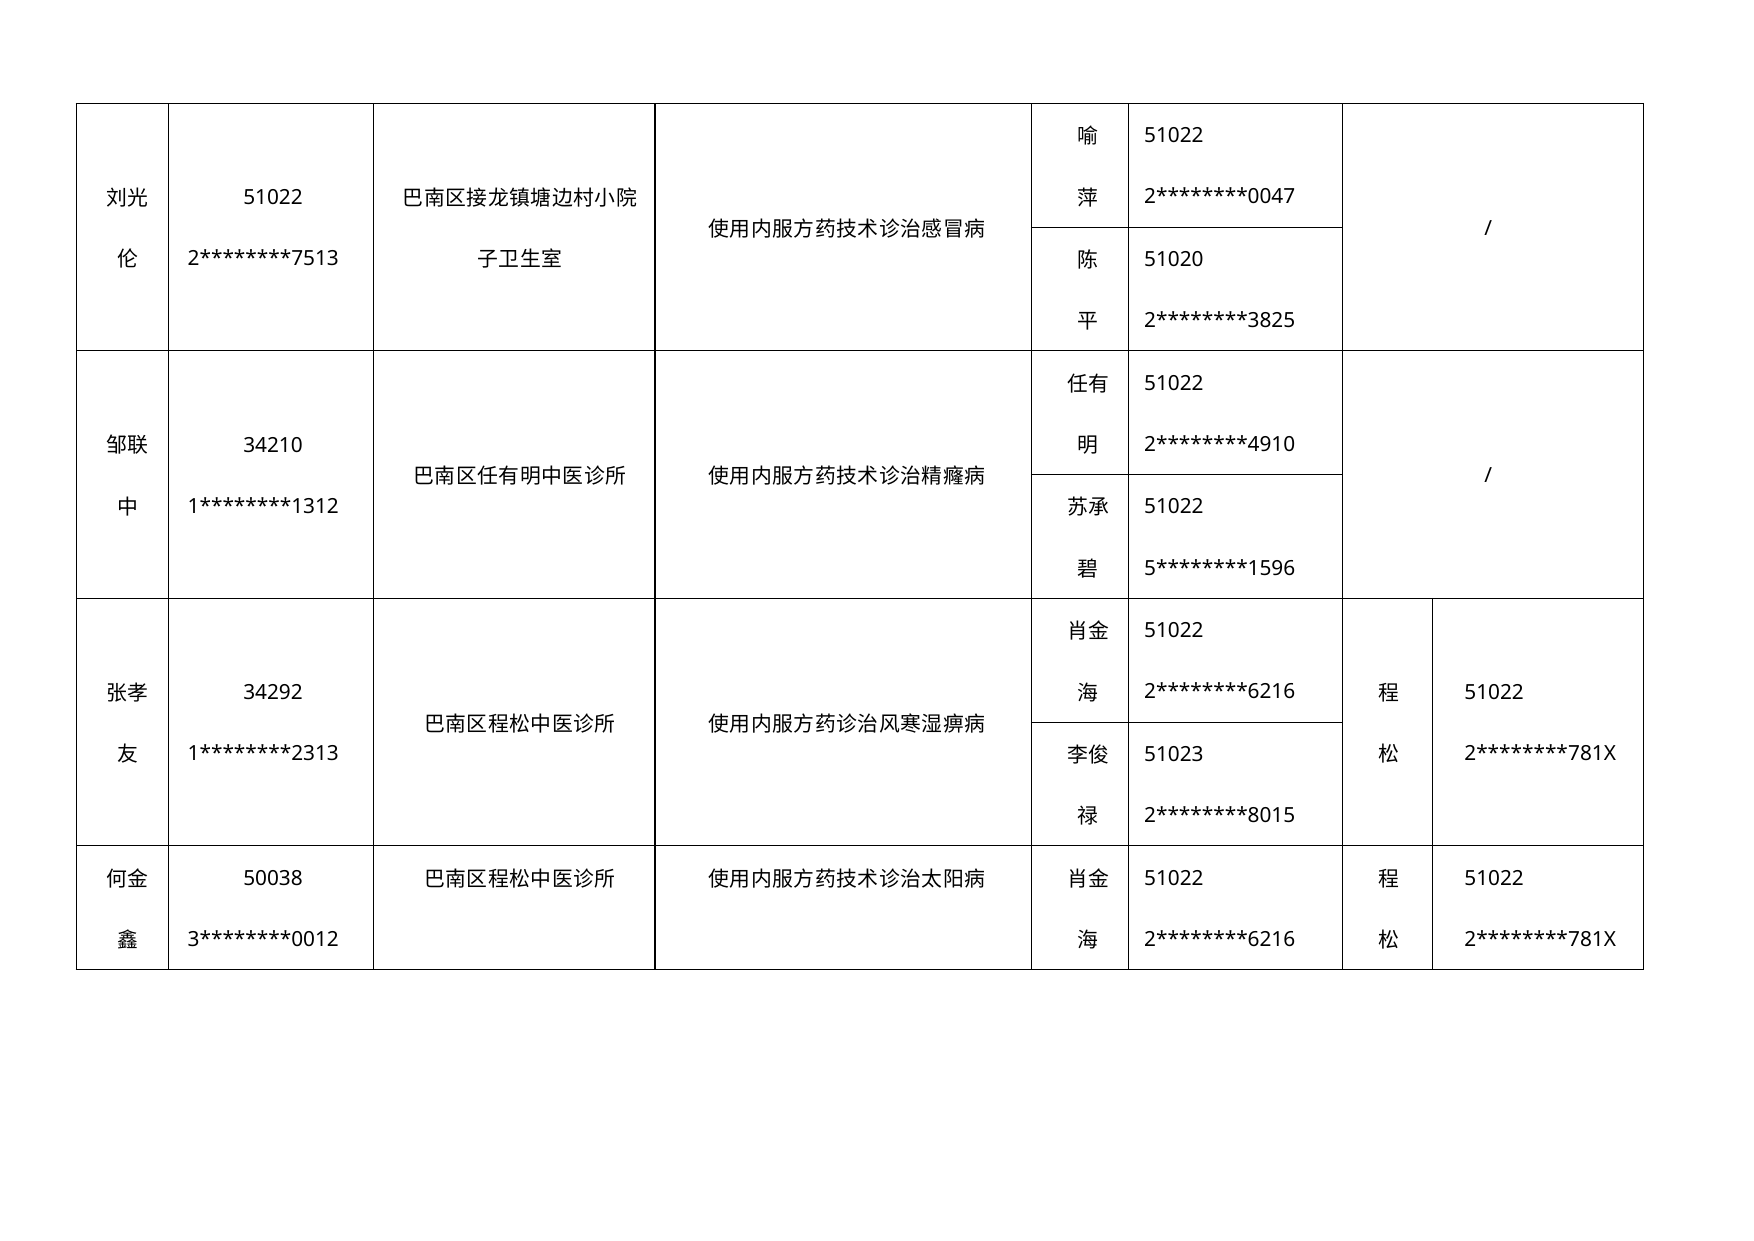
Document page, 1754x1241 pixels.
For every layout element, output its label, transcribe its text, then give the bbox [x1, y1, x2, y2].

table_cell 任有明 [1032, 351, 1128, 474]
table_cell 510225********1596 [1129, 475, 1342, 598]
table_cell 巴南区程松中医诊所 [374, 599, 654, 845]
table_cell 李俊禄 [1032, 723, 1128, 845]
table_cell 使用内服方药技术诊治太阳病 [656, 846, 1031, 969]
table_cell 巴南区接龙镇塘边村小院子卫生室 [374, 104, 654, 350]
table_cell 何金鑫 [77, 846, 168, 969]
table_cell 510222********4910 [1129, 351, 1342, 474]
table_cell 使用内服方药技术诊治感冒病 [656, 104, 1031, 350]
table_cell 刘光伦 [77, 104, 168, 350]
table_cell 510222********0047 [1129, 104, 1342, 227]
table_cell 陈 平 [1032, 228, 1128, 350]
table_cell 巴南区程松中医诊所 [374, 846, 654, 969]
table_cell 肖金海 [1032, 846, 1128, 969]
table_cell 肖金海 [1032, 599, 1128, 722]
table_cell / [1343, 104, 1643, 350]
table_cell 510222********7513 [169, 104, 373, 350]
table_cell 邹联中 [77, 351, 168, 598]
table_cell 苏承碧 [1032, 475, 1128, 598]
table_cell 使用内服方药技术诊治精癃病 [656, 351, 1031, 598]
table_cell 程 松 [1343, 599, 1432, 845]
table_cell 喻 萍 [1032, 104, 1128, 227]
table_cell 程 松 [1343, 846, 1432, 969]
table_cell / [1343, 351, 1643, 598]
table_cell 342921********2313 [169, 599, 373, 845]
table_cell 巴南区任有明中医诊所 [374, 351, 654, 598]
table_cell 510222********781X [1433, 846, 1643, 969]
table_cell 510202********3825 [1129, 228, 1342, 350]
table_cell 使用内服方药诊治风寒湿痹病 [656, 599, 1031, 845]
table_cell 500383********0012 [169, 846, 373, 969]
table_cell 510232********8015 [1129, 723, 1342, 845]
table_cell 342101********1312 [169, 351, 373, 598]
table_cell 张孝友 [77, 599, 168, 845]
table_cell 510222********6216 [1129, 599, 1342, 722]
table_cell 510222********781X [1433, 599, 1643, 845]
table_cell 510222********6216 [1129, 846, 1342, 969]
